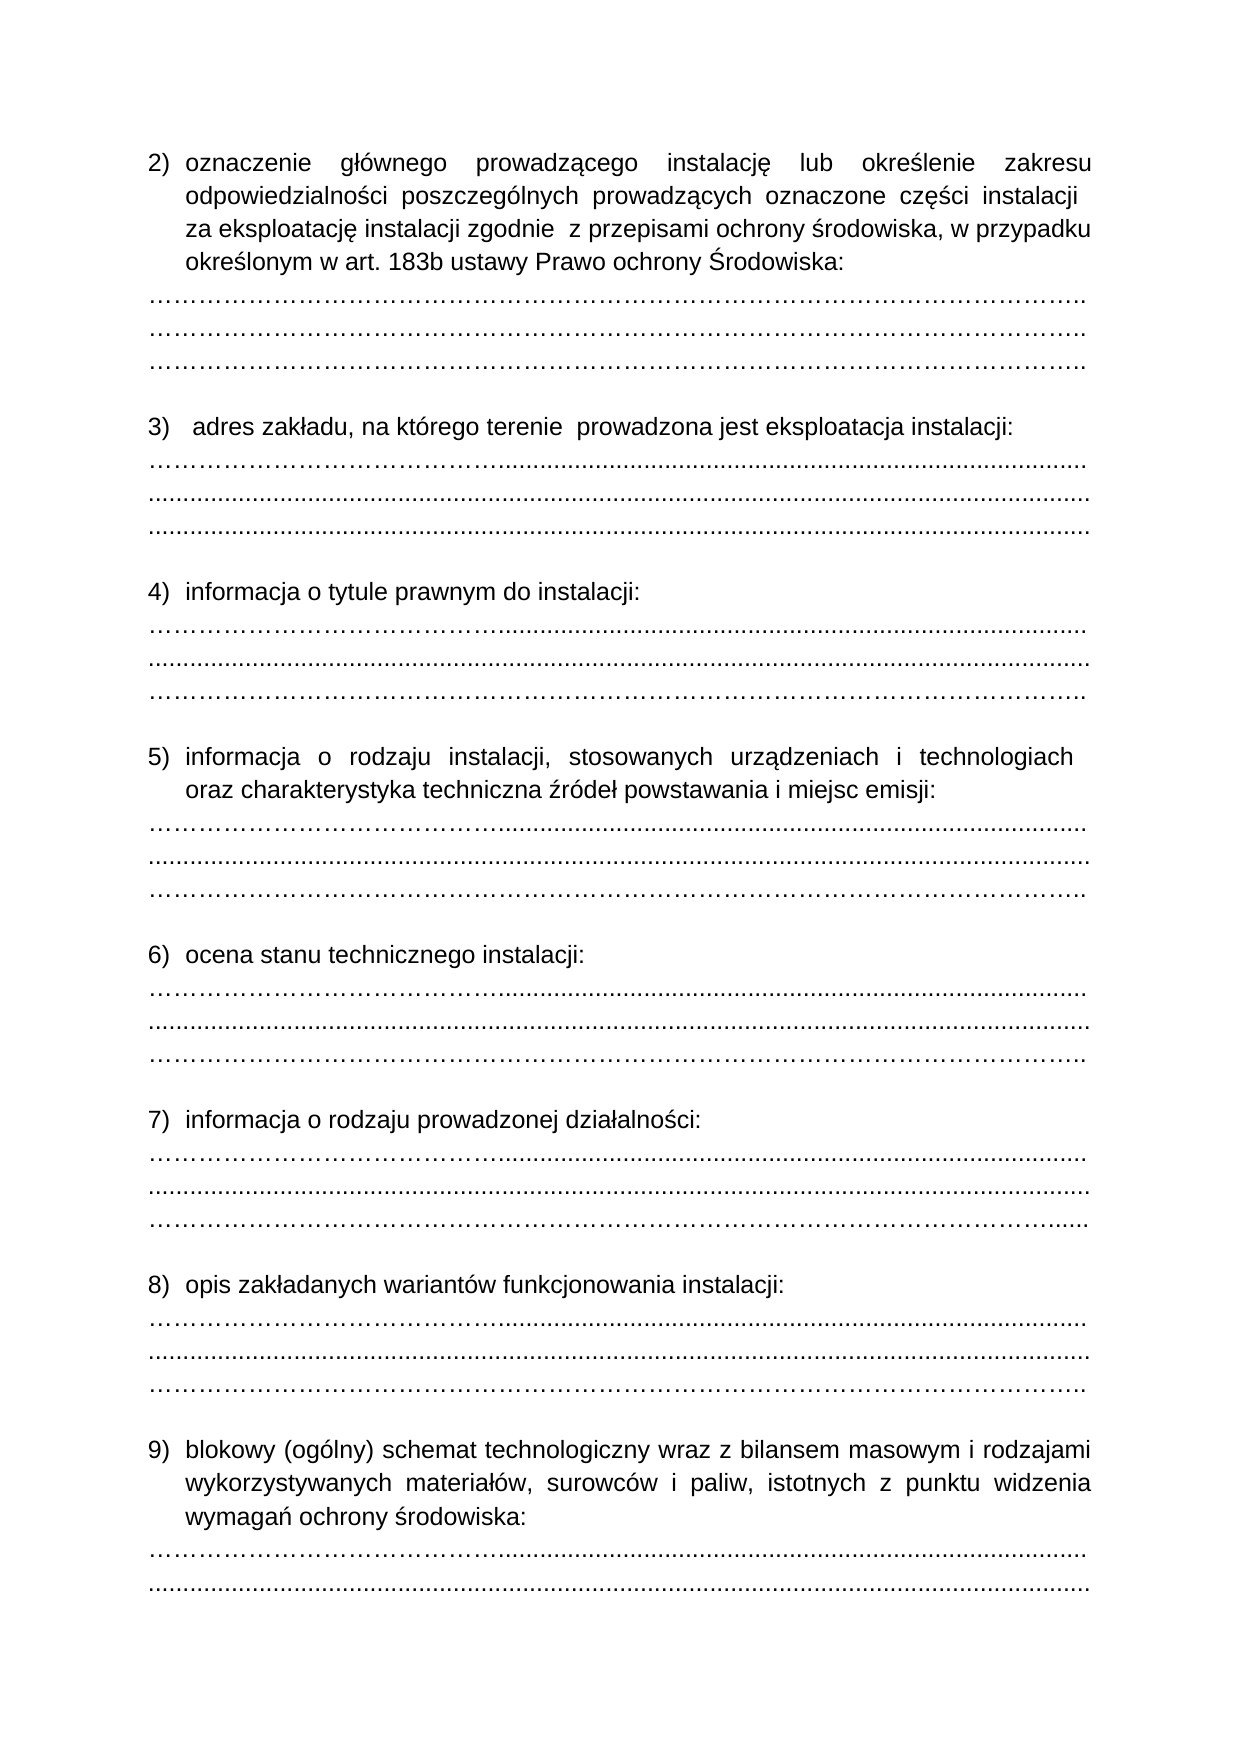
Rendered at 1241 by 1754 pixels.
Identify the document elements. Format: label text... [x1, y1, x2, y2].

text …………………………………………………………………………………………………..………………………………………………………………………………………………….. [148, 280, 1093, 341]
list oznaczenie głównego prowadzącego instalację lub określenie zakresu odpowiedzialności poszczególnych prowadzących oznaczone części instalacji za eksploatację instalacji zgodnie z przepisami ochrony środowiska, w przypadku określonym w art. 183b ustawy Prawo ochrony Środowiska: [148, 148, 1093, 275]
text ……………………………………............................................................................................................................................................................................................................. [148, 973, 1093, 1035]
text ………………………………………………………………………………………………….. [148, 676, 1093, 705]
text ……………………………………............................................................................................................................................................................................................................. [148, 1303, 1093, 1365]
list informacja o tytule prawnym do instalacji: [148, 577, 1093, 606]
text ………………………………………………………………………………………………….. [148, 874, 1093, 903]
list blokowy (ogólny) schemat technologiczny wraz z bilansem masowym i rodzajami wykorzystywanych materiałów, surowców i paliw, istotnych z punktu widzenia wymagań ochrony środowiska: [148, 1435, 1093, 1530]
text ………………………………………………………………………………………………….. [148, 1369, 1093, 1398]
text ……………………………………..................................................................................................................................................................................................................................................................................................................................................................... [148, 445, 1093, 539]
list ocena stanu technicznego instalacji: [148, 940, 1093, 969]
list informacja o rodzaju instalacji, stosowanych urządzeniach i technologiach oraz charakterystyka techniczna źródeł powstawania i miejsc emisji: [148, 742, 1093, 804]
text ……………………………………............................................................................................................................................................................................................................. [148, 1534, 1093, 1596]
list adres zakładu, na którego terenie prowadzona jest eksploatacja instalacji: [148, 412, 1093, 441]
text ………………………………………………………………………………………………….. [148, 346, 1093, 374]
list opis zakładanych wariantów funkcjonowania instalacji: [148, 1270, 1093, 1299]
text ………………………………………………………………………………………………...... [148, 1204, 1093, 1233]
text ……………………………………............................................................................................................................................................................................................................. [148, 610, 1093, 672]
text ………………………………………………………………………………………………….. [148, 1039, 1093, 1068]
text ……………………………………............................................................................................................................................................................................................................. [148, 808, 1093, 870]
list informacja o rodzaju prowadzonej działalności: [148, 1105, 1093, 1134]
text ……………………………………............................................................................................................................................................................................................................. [148, 1138, 1093, 1200]
